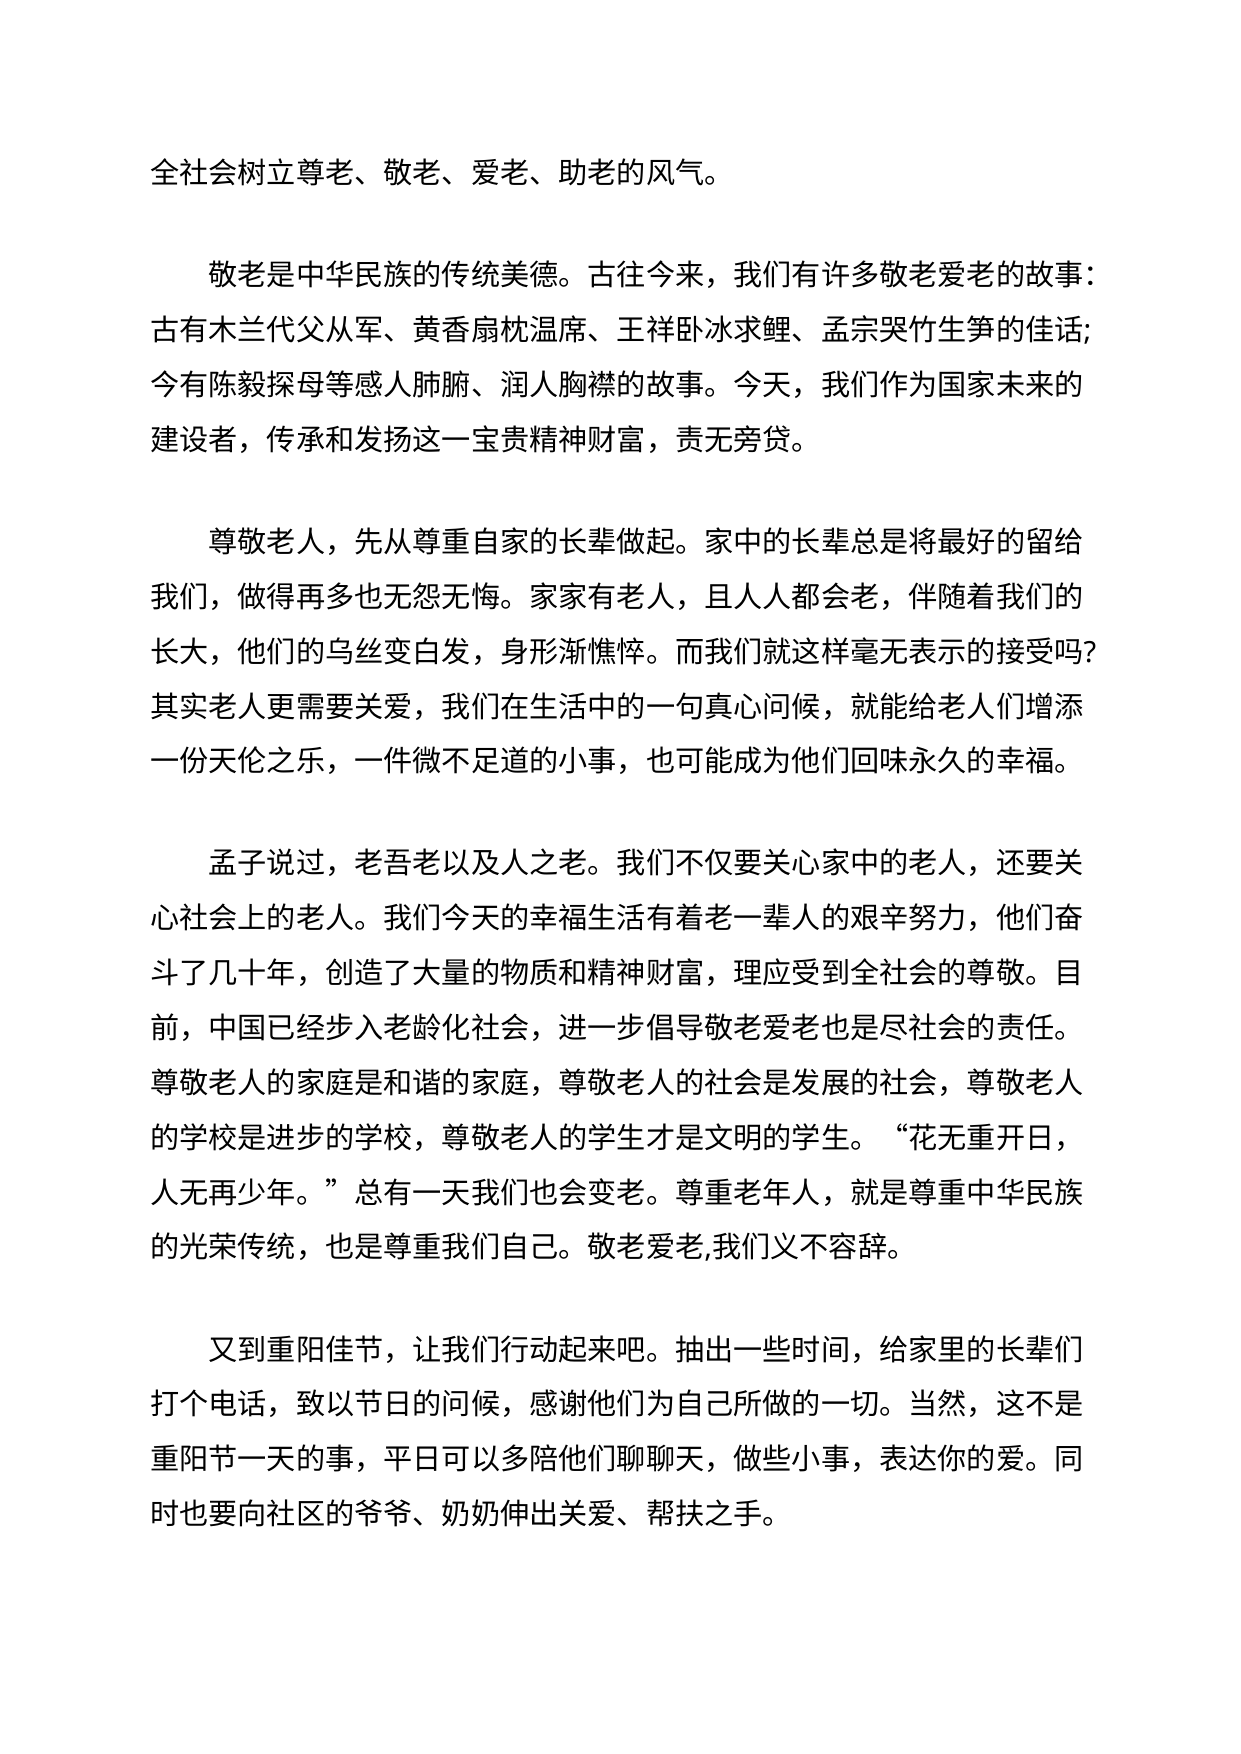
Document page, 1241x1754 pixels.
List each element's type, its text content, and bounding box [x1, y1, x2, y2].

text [150, 150, 1090, 192]
text 孟子说过，老吾老以及人之老。我们不仅要关心家中的老人，还要关心社会上的老人。我们今天的幸福生活有着老一辈人的艰辛努力，他们奋斗了几十年，创造了大量的物质和精神财富，理应受到全社会的尊敬。目前，中国已经步入老龄化社会，进一步倡导敬老爱老也是尽社会的责任。尊敬老人的家庭是和谐的家庭，尊敬老人的社会是发展的社会，尊敬老人的学校是进步的学校，尊敬老人的学生才是文明的学生。“花无重开日，人无再少年。”总有一天我们也会变老。尊重老年人，就是尊重中华民族的光荣传统，也是尊重我们自己。敬老爱老,我们义不容辞。 [150, 840, 1090, 1266]
text 敬老是中华民族的传统美德。古往今来，我们有许多敬老爱老的故事：古有木兰代父从军、黄香扇枕温席、王祥卧冰求鲤、孟宗哭竹生笋的佳话;今有陈毅探母等感人肺腑、润人胸襟的故事。今天，我们作为国家未来的建设者，传承和发扬这一宝贵精神财富，责无旁贷。 [150, 252, 1090, 459]
text 又到重阳佳节，让我们行动起来吧。抽出一些时间，给家里的长辈们打个电话，致以节日的问候，感谢他们为自己所做的一切。当然，这不是重阳节一天的事，平日可以多陪他们聊聊天，做些小事，表达你的爱。同时也要向社区的爷爷、奶奶伸出关爱、帮扶之手。 [150, 1326, 1090, 1533]
text 尊敬老人，先从尊重自家的长辈做起。家中的长辈总是将最好的留给我们，做得再多也无怨无悔。家家有老人，且人人都会老，伴随着我们的长大，他们的乌丝变白发，身形渐憔悴。而我们就这样毫无表示的接受吗?其实老人更需要关爱，我们在生活中的一句真心问候，就能给老人们增添一份天伦之乐，一件微不足道的小事，也可能成为他们回味永久的幸福。 [150, 518, 1090, 780]
